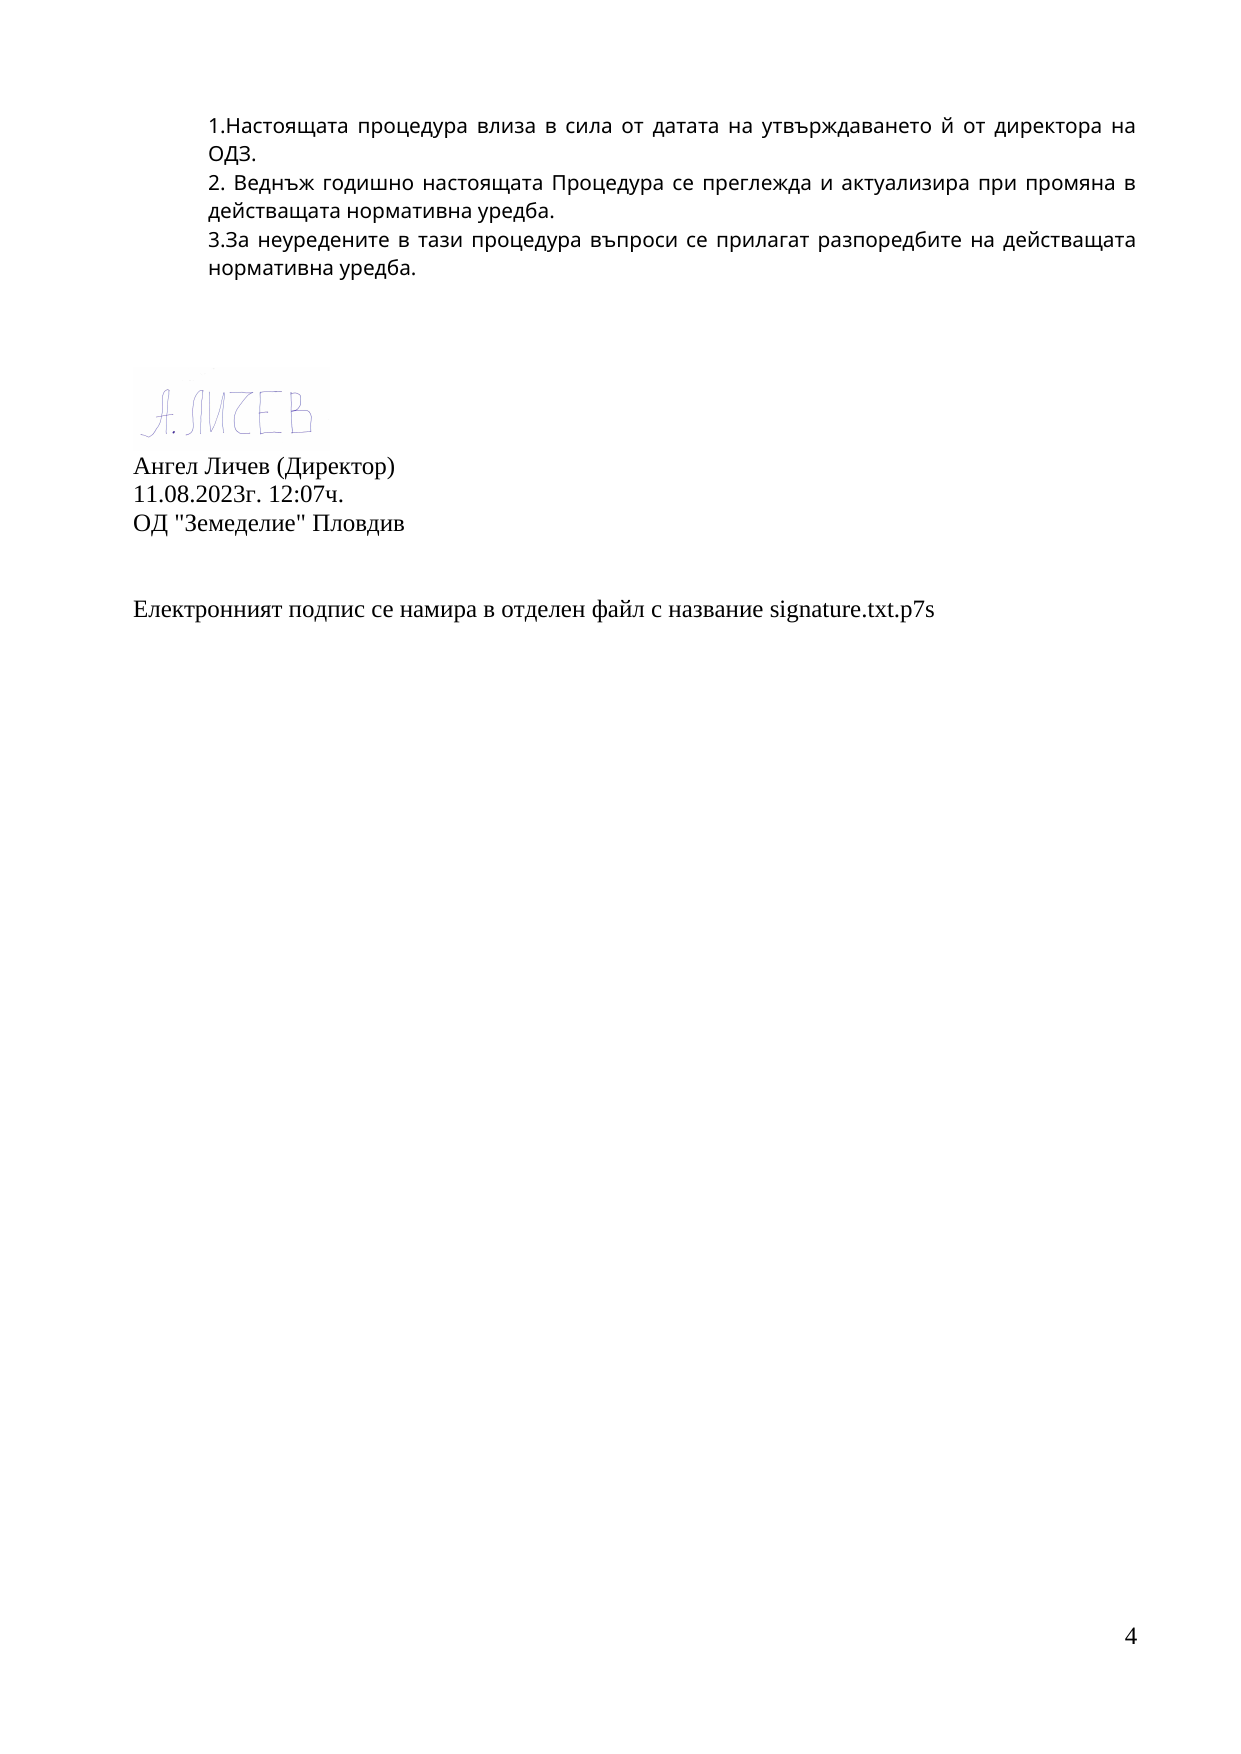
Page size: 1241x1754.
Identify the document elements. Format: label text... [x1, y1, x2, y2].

text Ангел Личев (Директор) 11.08.2023г. 12:07ч. ОД "Земеделие" Пловдив Електронният подпис се намира в отделен файл с название signature.txt.p7s [133, 338, 1137, 623]
text 2. Веднъж годишно настоящата Процедура се преглежда и актуализира при промяна в действащата нормативна уредба. [208, 168, 1137, 225]
text 3.За неуредените в тази процедура въпроси се прилагат разпоредбите на действащата нормативна уредба. [208, 225, 1137, 282]
picture [132, 367, 330, 451]
text 1.Настоящата процедура влиза в сила от датата на утвърждаването й от директора на ОДЗ. [208, 111, 1137, 168]
